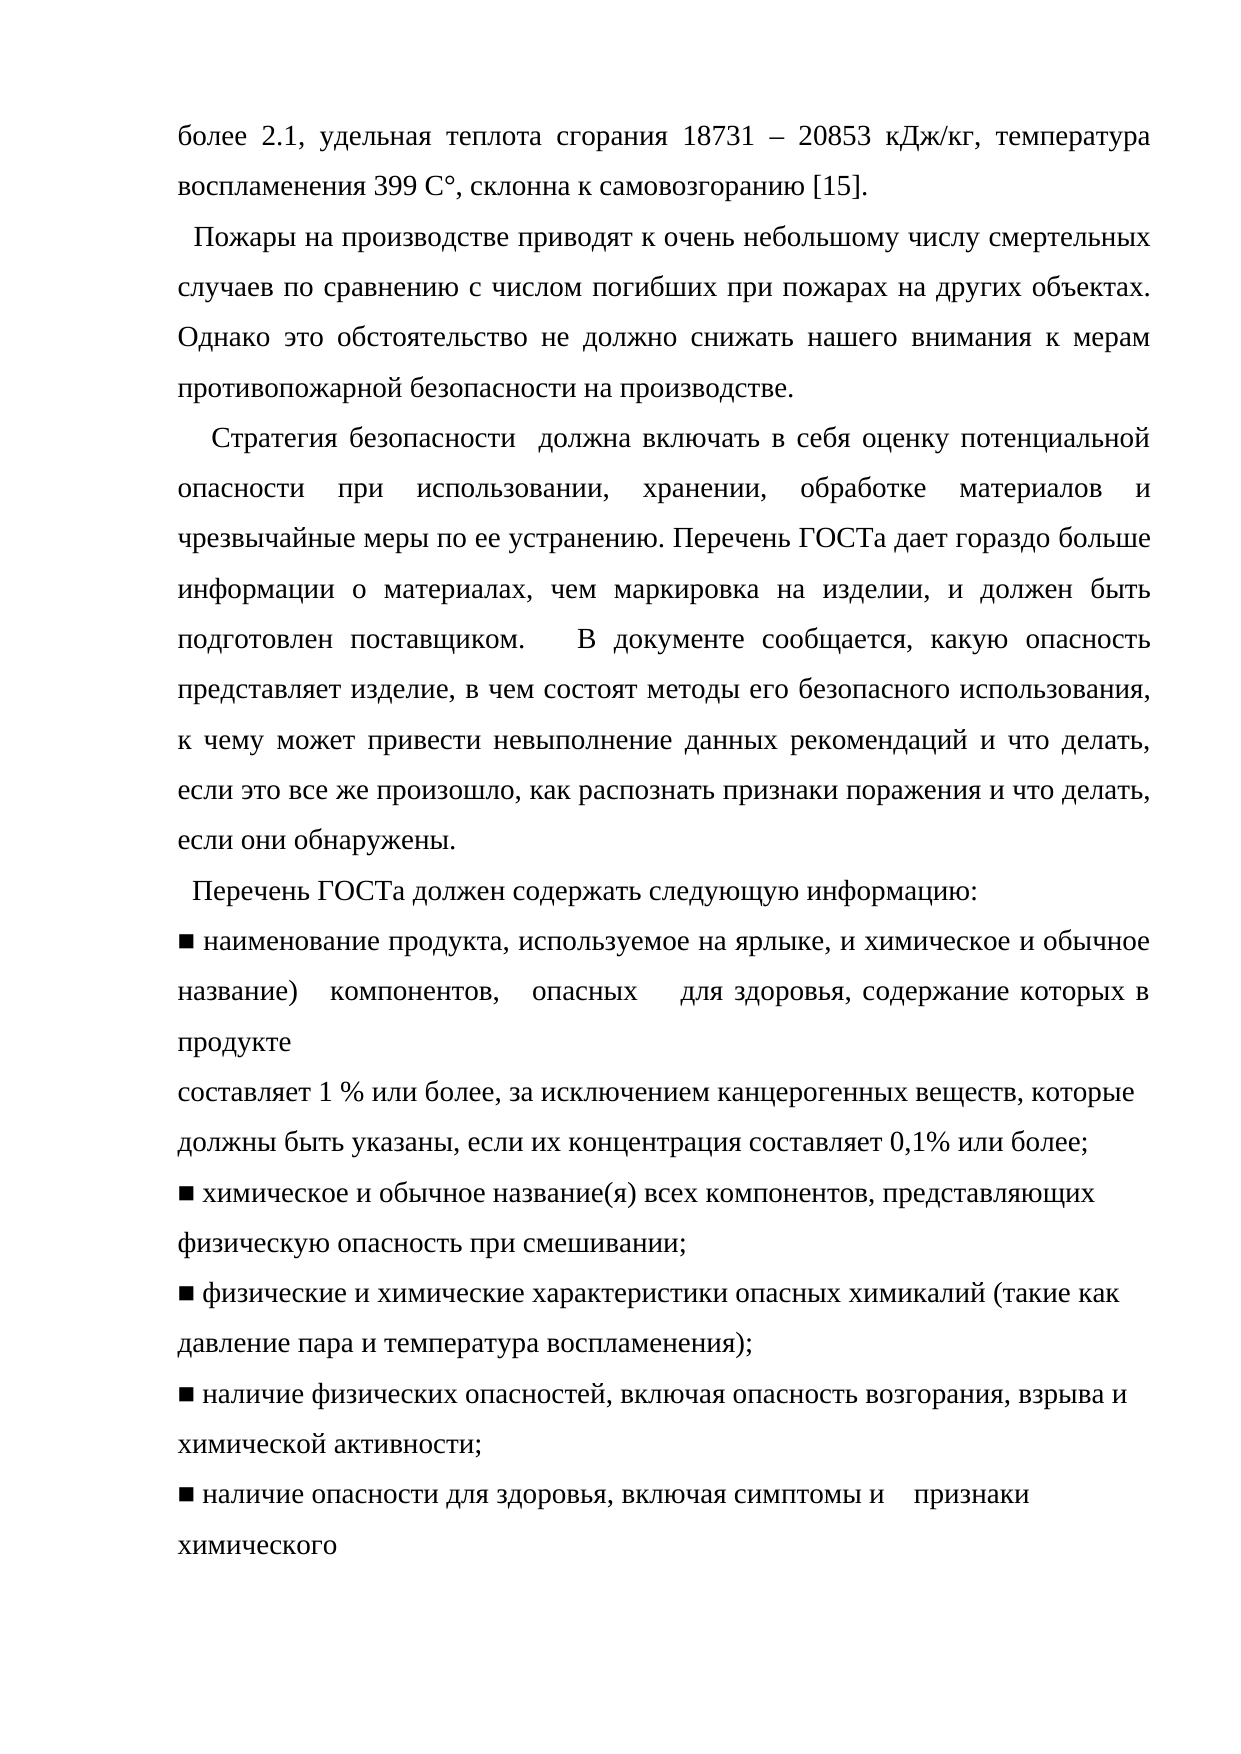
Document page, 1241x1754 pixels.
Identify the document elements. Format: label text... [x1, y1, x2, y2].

text Стратегия безопасности должна включать в себя оценку потенциальной опасности при использовании, хранении, обработке материалов и чрезвычайные меры по ее устранению. Перечень ГОСТа дает гораздо больше информации о материалах, чем маркировка на изделии, и должен быть подготовлен поставщиком. В документе сообщается, какую опасность представляет изделие, в чем состоят методы его безопасного использования, к чему может привести невыполнение данных рекомендаций и что делать, если это все же произошло, как распознать признаки поражения и что делать, если они обнаружены. [177, 420, 1152, 856]
text Пожары на производстве приводят к очень небольшому числу смертельных случаев по сравнению с числом погибших при пожарах на других объектах. Однако это обстоятельство не должно снижать нашего внимания к мерам противопожарной безопасности на производстве. [177, 219, 1152, 403]
text Перечень ГОСТа должен содержать следующую информацию: [177, 873, 1152, 906]
text ■ физические и химические характеристики опасных химикалий (такие как [177, 1275, 1152, 1309]
text ■ химическое и обычное название(я) всех компонентов, представляющих физическую опасность при смешивании; [177, 1175, 1152, 1258]
text ■ наличие физических опасностей, включая опасность возгорания, взрыва и [177, 1376, 1152, 1409]
text составляет 1 % или более, за исключением канцерогенных веществ, которые [177, 1074, 1152, 1108]
text ■ наличие опасности для здоровья, включая симптомы и признаки химического [177, 1477, 1152, 1560]
text давление пара и температура воспламенения); [177, 1326, 1152, 1359]
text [177, 118, 1152, 202]
text химической активности; [177, 1426, 1152, 1460]
text должны быть указаны, если их концентрация составляет 0,1% или более; [177, 1124, 1152, 1158]
text ■ наименование продукта, используемое на ярлыке, и химическое и обычное название) компонентов, опасных для здоровья, содержание которых в продукте [177, 923, 1152, 1057]
